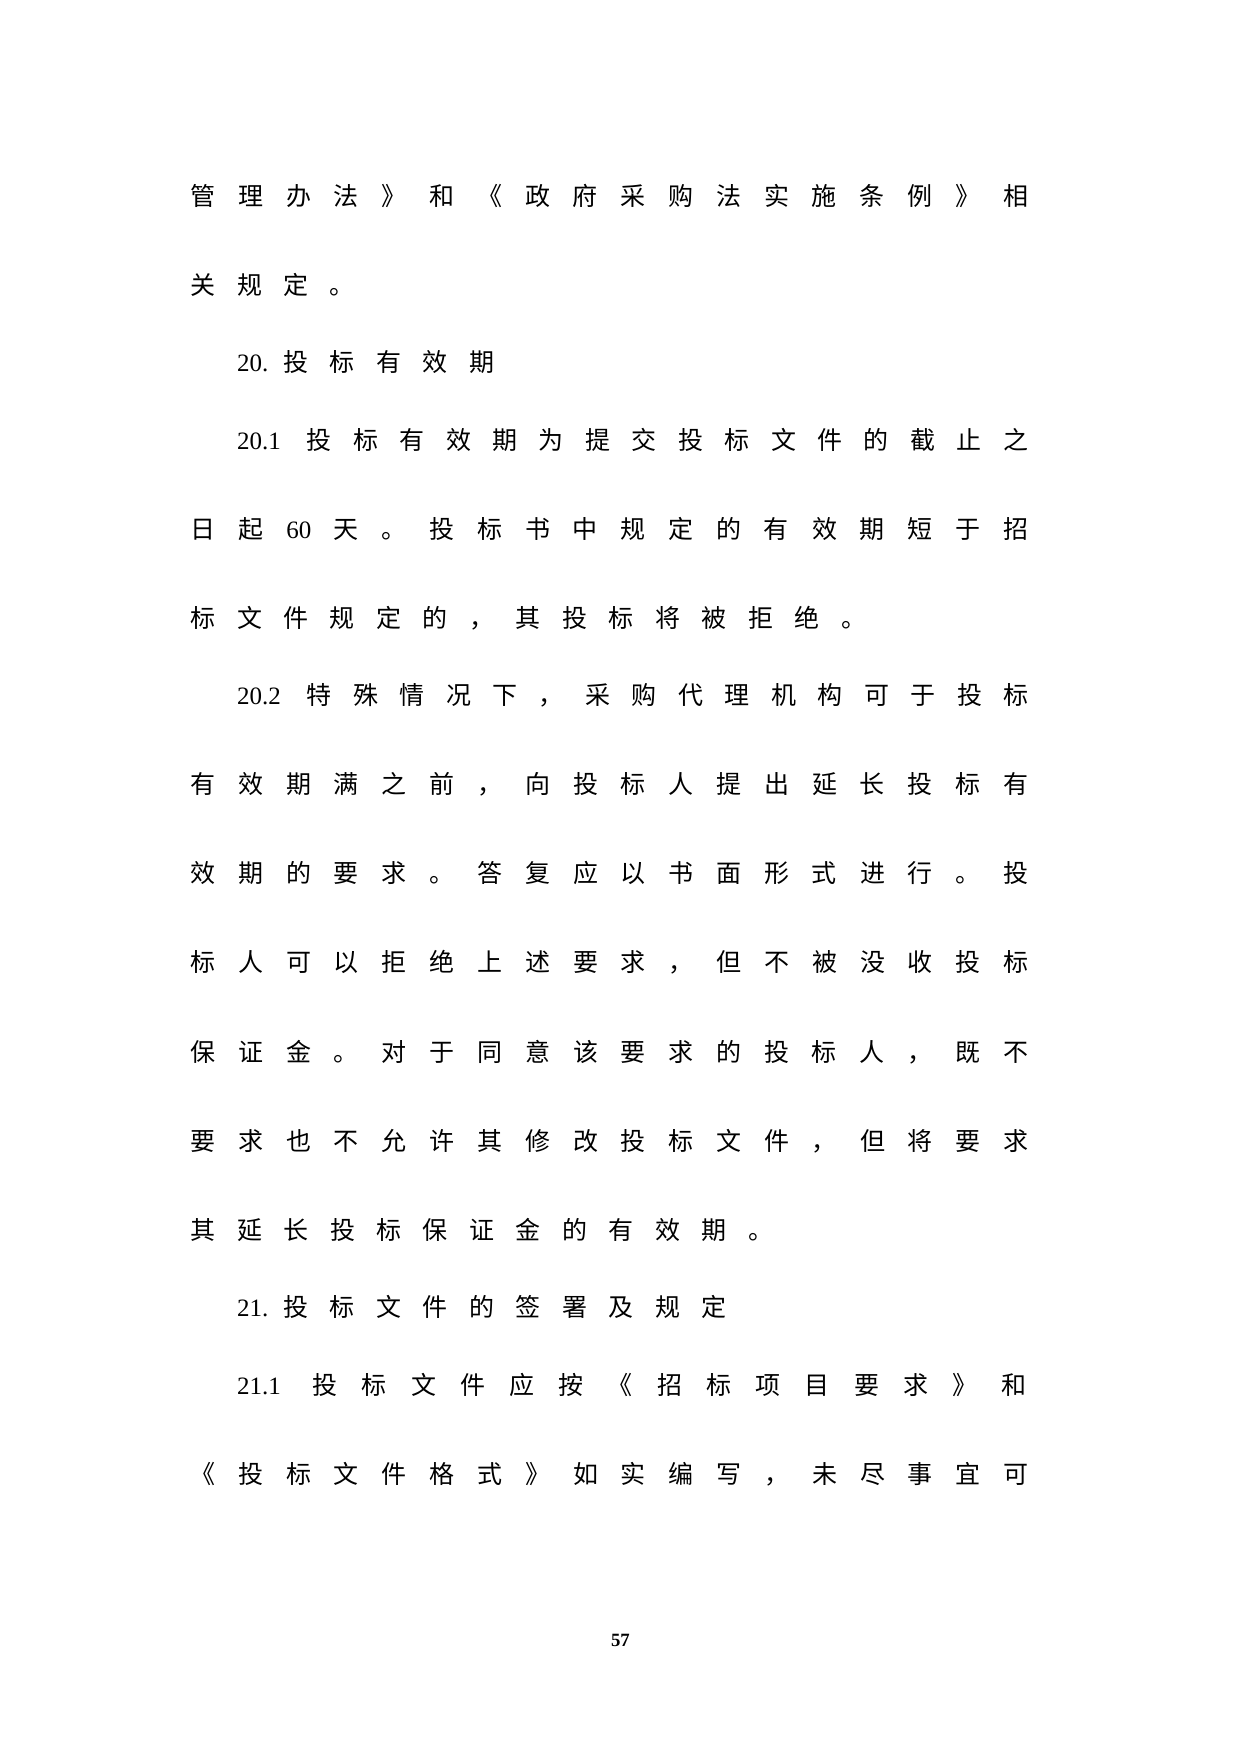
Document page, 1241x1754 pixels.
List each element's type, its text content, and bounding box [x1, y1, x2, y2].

text 21. 投标文件的签署及规定 [190, 1276, 1050, 1335]
text 20. 投标有效期 [190, 331, 1050, 390]
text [190, 1353, 1050, 1502]
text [190, 164, 1050, 313]
text 20.2 特殊情况下，采购代理机构可于投标有效期满之前，向投标人提出延长投标有效期的要求。答复应以书面形式进行。投标人可以拒绝上述要求，但不被没收投标保证金。对于同意该要求的投标人，既不要求也不允许其修改投标文件，但将要求其延长投标保证金的有效期。 [190, 664, 1050, 1258]
text 20.1 投标有效期为提交投标文件的截止之日起60天。投标书中规定的有效期短于招标文件规定的，其投标将被拒绝。 [190, 408, 1050, 646]
